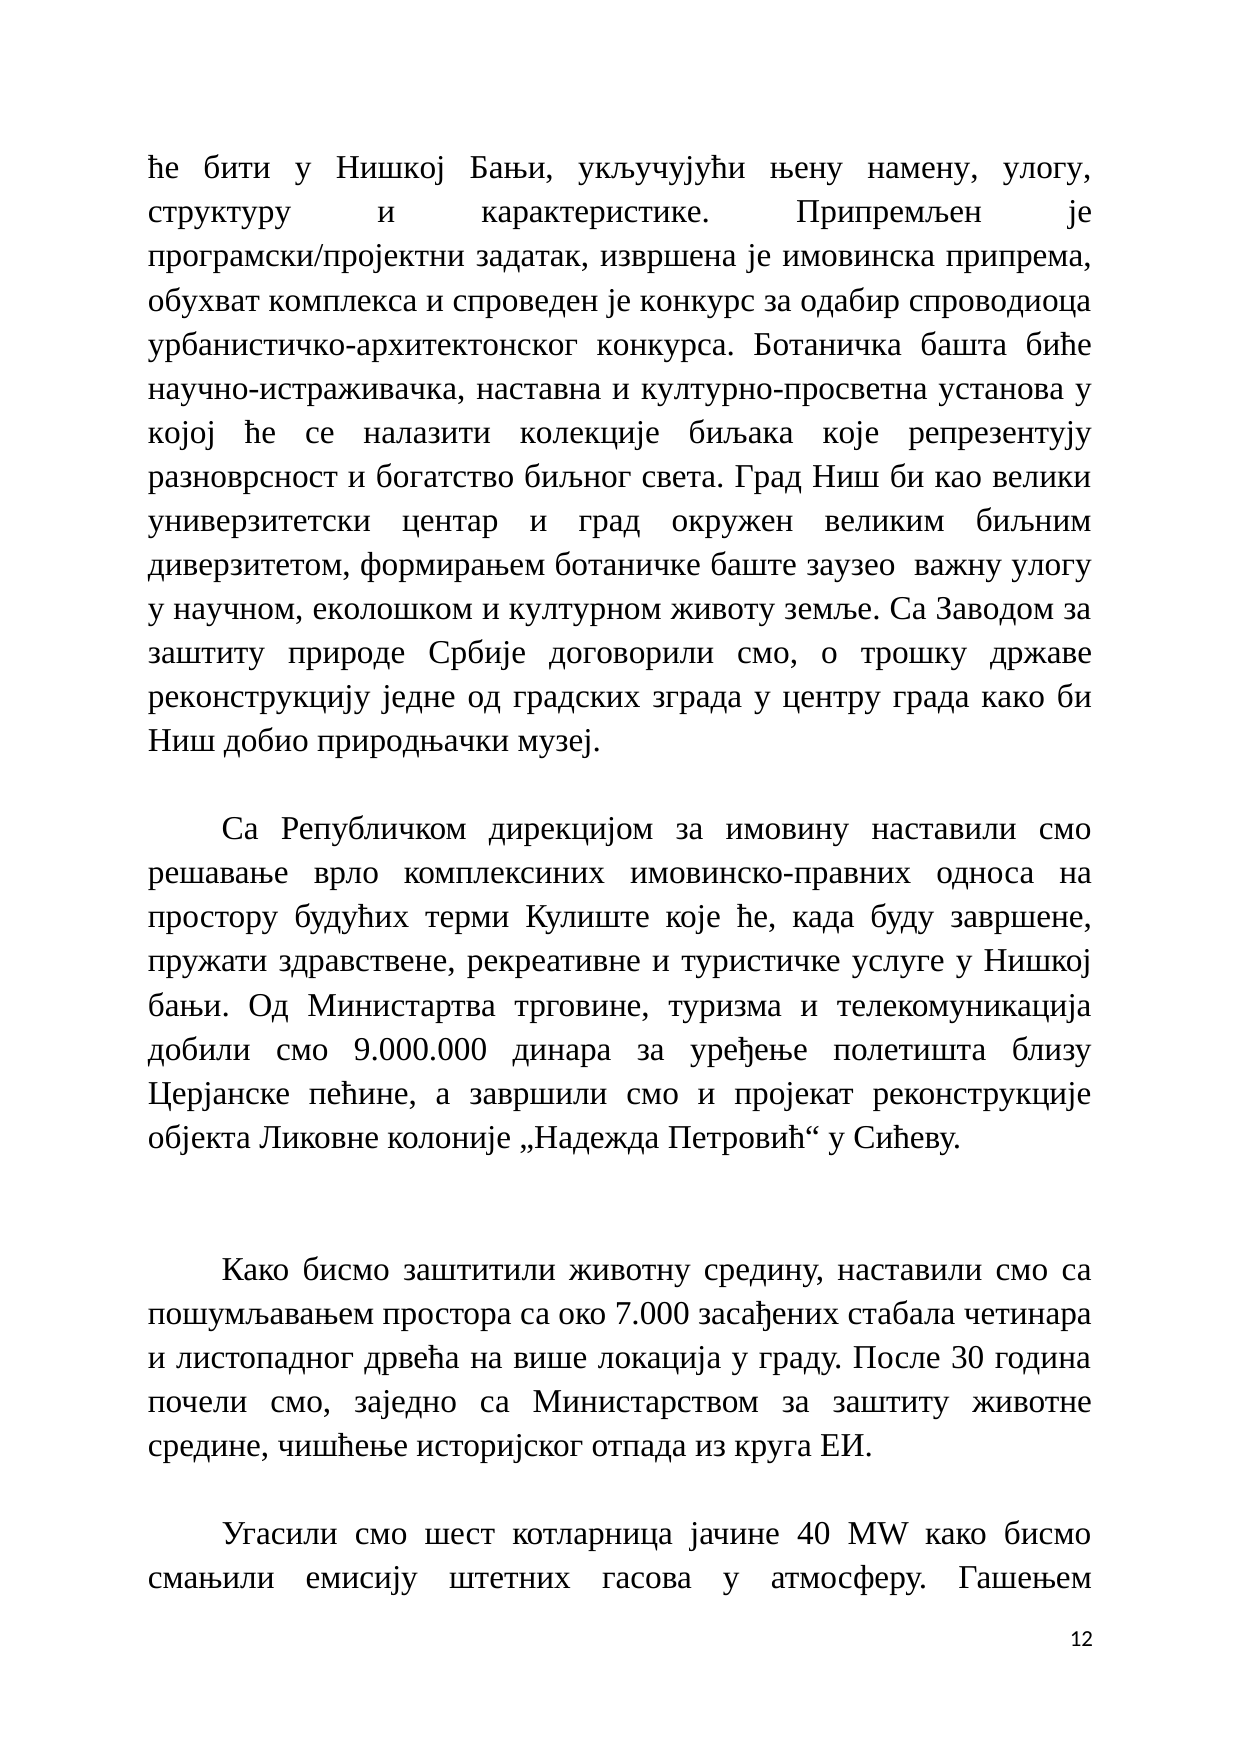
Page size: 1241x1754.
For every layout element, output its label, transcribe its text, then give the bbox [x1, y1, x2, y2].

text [148, 1513, 1093, 1596]
text Како бисмо заштитили животну средину, наставили смо са пошумљавањем простора са око 7.000 засађених стабала четинара и листопадног дрвећа на више локација у граду. После 30 година почели смо, заједно са Министарством за заштиту животне средине, чишћење историјског отпада из круга ЕИ. [148, 1249, 1093, 1464]
text Са Републичком дирекцијом за имовину наставили смо решавање врло комплексиних имовинско-правних односа на простору будућих терми Кулиште које ће, када буду завршене, пружати здравствене, рекреативне и туристичке услуге у Нишкој бањи. Од Министартва трговине, туризма и телекомуникација добили смо 9.000.000 динара за уређење полетишта близу Церјанске пећине, а завршили смо и пројекат реконструкције објекта Ликовне колоније „Надежда Петровић“ у Сићеву. [148, 808, 1093, 1155]
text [148, 148, 1093, 759]
